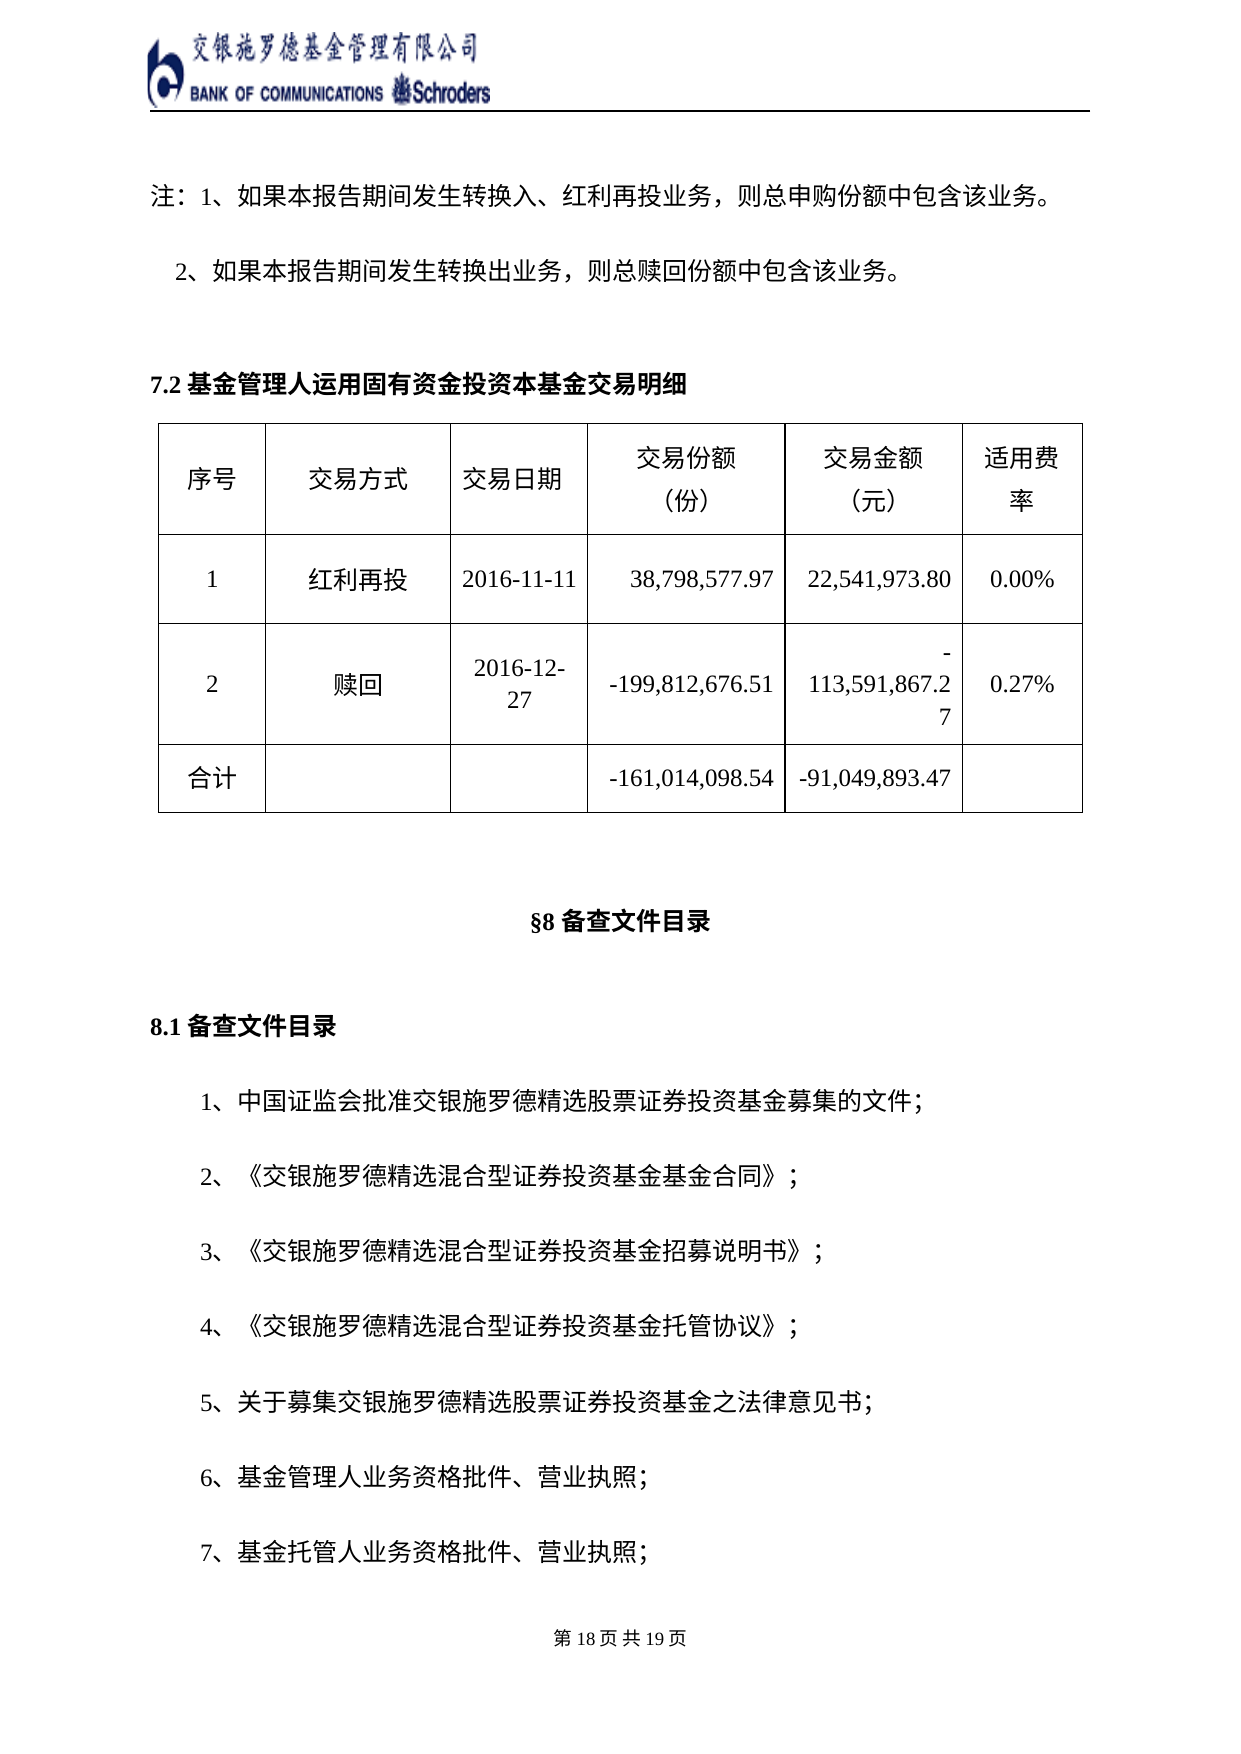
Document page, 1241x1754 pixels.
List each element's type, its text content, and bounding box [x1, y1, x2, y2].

table_cell -161,014,098.54 [588, 745, 784, 812]
text 5、关于募集交银施罗德精选股票证券投资基金之法律意见书； [150, 1368, 1090, 1433]
text 7、基金托管人业务资格批件、营业执照； [150, 1518, 1090, 1583]
text 4、《交银施罗德精选混合型证券投资基金托管协议》； [150, 1292, 1090, 1357]
table_cell 0.27% [963, 624, 1082, 744]
table_cell [963, 745, 1082, 812]
table_cell 38,798,577.97 [588, 535, 784, 623]
text 3、《交银施罗德精选混合型证券投资基金招募说明书》； [150, 1217, 1090, 1282]
table_header 交易金额（元） [786, 424, 962, 534]
table_cell 2 [159, 624, 265, 744]
table_cell 合计 [159, 745, 265, 812]
table_cell 2016-11-11 [451, 535, 587, 623]
text 6、基金管理人业务资格批件、营业执照； [150, 1443, 1090, 1508]
table_cell 1 [159, 535, 265, 623]
table_header 交易方式 [266, 424, 450, 534]
text 2、《交银施罗德精选混合型证券投资基金基金合同》； [150, 1142, 1090, 1207]
subtitle §8 备查文件目录 [150, 887, 1090, 952]
table_cell -91,049,893.47 [786, 745, 962, 812]
table_header 交易日期 [451, 424, 587, 534]
table_cell 22,541,973.80 [786, 535, 962, 623]
table_cell 红利再投 [266, 535, 450, 623]
text 注：1、如果本报告期间发生转换入、红利再投业务，则总申购份额中包含该业务。 [150, 162, 1090, 227]
text 1、中国证监会批准交银施罗德精选股票证券投资基金募集的文件； [150, 1067, 1090, 1132]
table_cell 0.00% [963, 535, 1082, 623]
table_cell -199,812,676.51 [588, 624, 784, 744]
table_cell 赎回 [266, 624, 450, 744]
table_header 交易份额（份） [588, 424, 784, 534]
text 8.1 备查文件目录 [150, 992, 1090, 1057]
table_header 适用费率 [963, 424, 1082, 534]
text 2、如果本报告期间发生转换出业务，则总赎回份额中包含该业务。 [150, 237, 1090, 302]
table_header 序号 [159, 424, 265, 534]
table_cell [451, 745, 587, 812]
table_cell [266, 745, 450, 812]
text 7.2 基金管理人运用固有资金投资本基金交易明细 [150, 351, 1090, 416]
table_cell -113,591,867.27 [786, 624, 962, 744]
picture [147, 32, 490, 108]
table_cell 2016-12-27 [451, 624, 587, 744]
